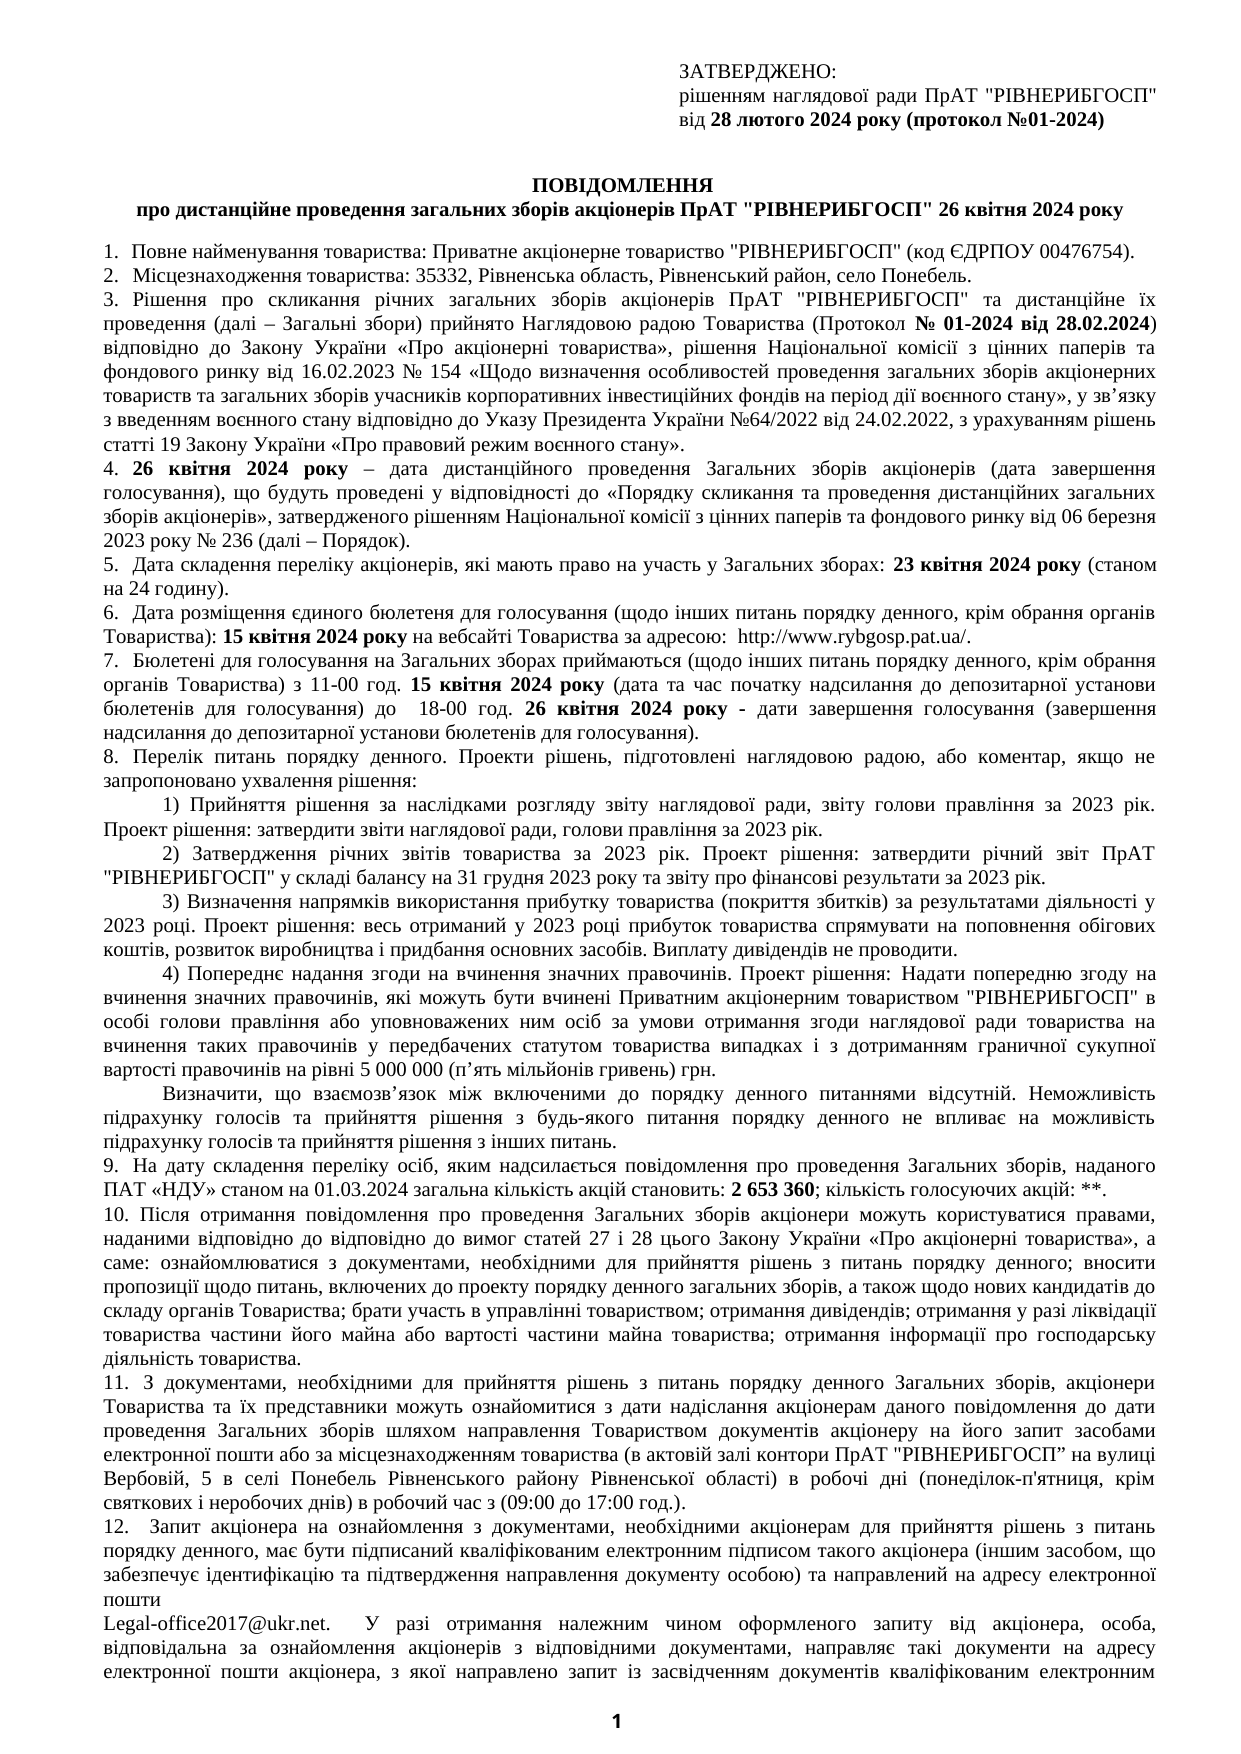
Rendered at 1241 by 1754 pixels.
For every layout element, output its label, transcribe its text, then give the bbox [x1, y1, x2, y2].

list Бюлетені для голосування на Загальних зборах приймаються (щодо інших питань порядку денного, крім обрання органів Товариства) з 11-00 год. 15 квітня 2024 року (дата та час початку надсилання до депозитарної установи бюлетенів для голосування) до 18-00 год. 26 квітня 2024 року - дати завершення голосування (завершення надсилання до депозитарної установи бюлетенів для голосування). [103, 648, 1157, 744]
text ПОВІДОМЛЕННЯ [88, 173, 1157, 197]
text 11. З документами, необхідними для прийняття рішень з питань порядку денного Загальних зборів, акціонери Товариства та їх представники можуть ознайомитися з дати надіслання акціонерам даного повідомлення до дати проведення Загальних зборів шляхом направлення Товариством документів акціонеру на його запит засобами електронної пошти або за місцезнаходженням товариства (в актовій залі контори ПрАТ "РІВНЕРИБГОСП” на вулиці Вербовій, 5 в селі Понебель Рівненського району Рівненської області) в робочі дні (понеділок-п'ятниця, крім святкових і неробочих днів) в робочий час з (09:00 до 17:00 год.). [103, 1370, 1157, 1514]
list Місцезнаходження товариства: 35332, Рівненська область, Рівненський район, село Понебель. [103, 263, 1157, 287]
list Дата складення переліку акціонерів, які мають право на участь у Загальних зборах: 23 квітня 2024 року (станом на 24 годину). [103, 552, 1157, 600]
text 12. Запит акціонера на ознайомлення з документами, необхідними акціонерам для прийняття рішень з питань порядку денного, має бути підписаний кваліфікованим електронним підписом такого акціонера (іншим засобом, що забезпечує ідентифікацію та підтвердження направлення документу особою) та направлений на адресу електронної пошти [103, 1514, 1157, 1611]
text 2) Затвердження річних звітів товариства за 2023 рік. Проект рішення: затвердити річний звіт ПрАТ "РІВНЕРИБГОСП" у складі балансу на 31 грудня 2023 року та звіту про фінансові результати за 2023 рік. [103, 841, 1157, 889]
text 3) Визначення напрямків використання прибутку товариства (покриття збитків) за результатами діяльності у 2023 році. Проект рішення: весь отриманий у 2023 році прибуток товариства спрямувати на поповнення обігових коштів, розвиток виробництва і придбання основних засобів. Виплату дивідендів не проводити. [103, 889, 1157, 961]
text рішенням наглядової ради ПрАТ "РІВНЕРИБГОСП" від 28 лютого 2024 року (протокол №01-2024) [679, 83, 1157, 131]
list Перелік питань порядку денного. Проекти рішень, підготовлені наглядовою радою, або коментар, якщо не запропоновано ухвалення рішення: [103, 744, 1157, 792]
list Повне найменування товариства: Приватне акціонерне товариство "РІВНЕРИБГОСП" (код ЄДРПОУ 00476754). [103, 239, 1157, 263]
text 10. Після отримання повідомлення про проведення Загальних зборів акціонери можуть користуватися правами, наданими відповідно до відповідно до вимог статей 27 і 28 цього Закону України «Про акціонерні товариства», а саме: ознайомлюватися з документами, необхідними для прийняття рішень з питань порядку денного; вносити пропозиції щодо питань, включених до проекту порядку денного загальних зборів, а також щодо нових кандидатів до складу органів Товариства; брати участь в управлінні товариством; отримання дивідендів; отримання у разі ліквідації товариства частини його майна або вартості частини майна товариства; отримання інформації про господарську діяльність товариства. [103, 1201, 1157, 1370]
text 9. На дату складення переліку осіб, яким надсилається повідомлення про проведення Загальних зборів, наданого ПАТ «НДУ» станом на 01.03.2024 загальна кількість акцій становить: 2 653 360; кількість голосуючих акцій: **. [103, 1153, 1157, 1201]
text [103, 1611, 1157, 1683]
text 1) Прийняття рішення за наслідками розгляду звіту наглядової ради, звіту голови правління за 2023 рік. Проект рішення: затвердити звіти наглядової ради, голови правління за 2023 рік. [103, 792, 1157, 841]
list Дата розміщення єдиного бюлетеня для голосування (щодо інших питань порядку денного, крім обрання органів Товариства): 15 квітня 2024 року на вебсайті Товариства за адресою: http://www.rybgosp.pat.ua/. [103, 600, 1157, 648]
list 26 квітня 2024 року – дата дистанційного проведення Загальних зборів акціонерів (дата завершення голосування), що будуть проведені у відповідності до «Порядку скликання та проведення дистанційних загальних зборів акціонерів», затвердженого рішенням Національної комісії з цінних паперів та фондового ринку від 06 березня 2023 року № 236 (далі – Порядок). [103, 456, 1157, 552]
text про дистанційне проведення загальних зборів акціонерів ПрАТ "РІВНЕРИБГОСП" 26 квітня 2024 року [103, 197, 1157, 221]
text ЗАТВЕРДЖЕНО: [679, 59, 1157, 83]
list Рішення про скликання річних загальних зборів акціонерів ПрАТ "РІВНЕРИБГОСП" та дистанційне їх проведення (далі – Загальні збори) прийнято Наглядовою радою Товариства (Протокол № 01-2024 від 28.02.2024) відповідно до Закону України «Про акціонерні товариства», рішення Національної комісії з цінних паперів та фондового ринку від 16.02.2023 № 154 «Щодо визначення особливостей проведення загальних зборів акціонерних товариств та загальних зборів учасників корпоративних інвестиційних фондів на період дії воєнного стану», у зв’язку з введенням воєнного стану відповідно до Указу Президента України №64/2022 від 24.02.2022, з урахуванням рішень статті 19 Закону України «Про правовий режим воєнного стану». [103, 287, 1157, 456]
text Визначити, що взаємозв’язок між включеними до порядку денного питаннями відсутній. Неможливість підрахунку голосів та прийняття рішення з будь-якого питання порядку денного не впливає на можливість підрахунку голосів та прийняття рішення з інших питань. [103, 1081, 1157, 1153]
text 4) Попереднє надання згоди на вчинення значних правочинів. Проект рішення: Надати попередню згоду на вчинення значних правочинів, які можуть бути вчинені Приватним акціонерним товариством "РІВНЕРИБГОСП" в особі голови правління або уповноважених ним осіб за умови отримання згоди наглядової ради товариства на вчинення таких правочинів у передбачених статутом товариства випадках і з дотриманням граничної сукупної вартості правочинів на рівні 5 000 000 (п’ять мільйонів гривень) грн. [103, 961, 1157, 1081]
